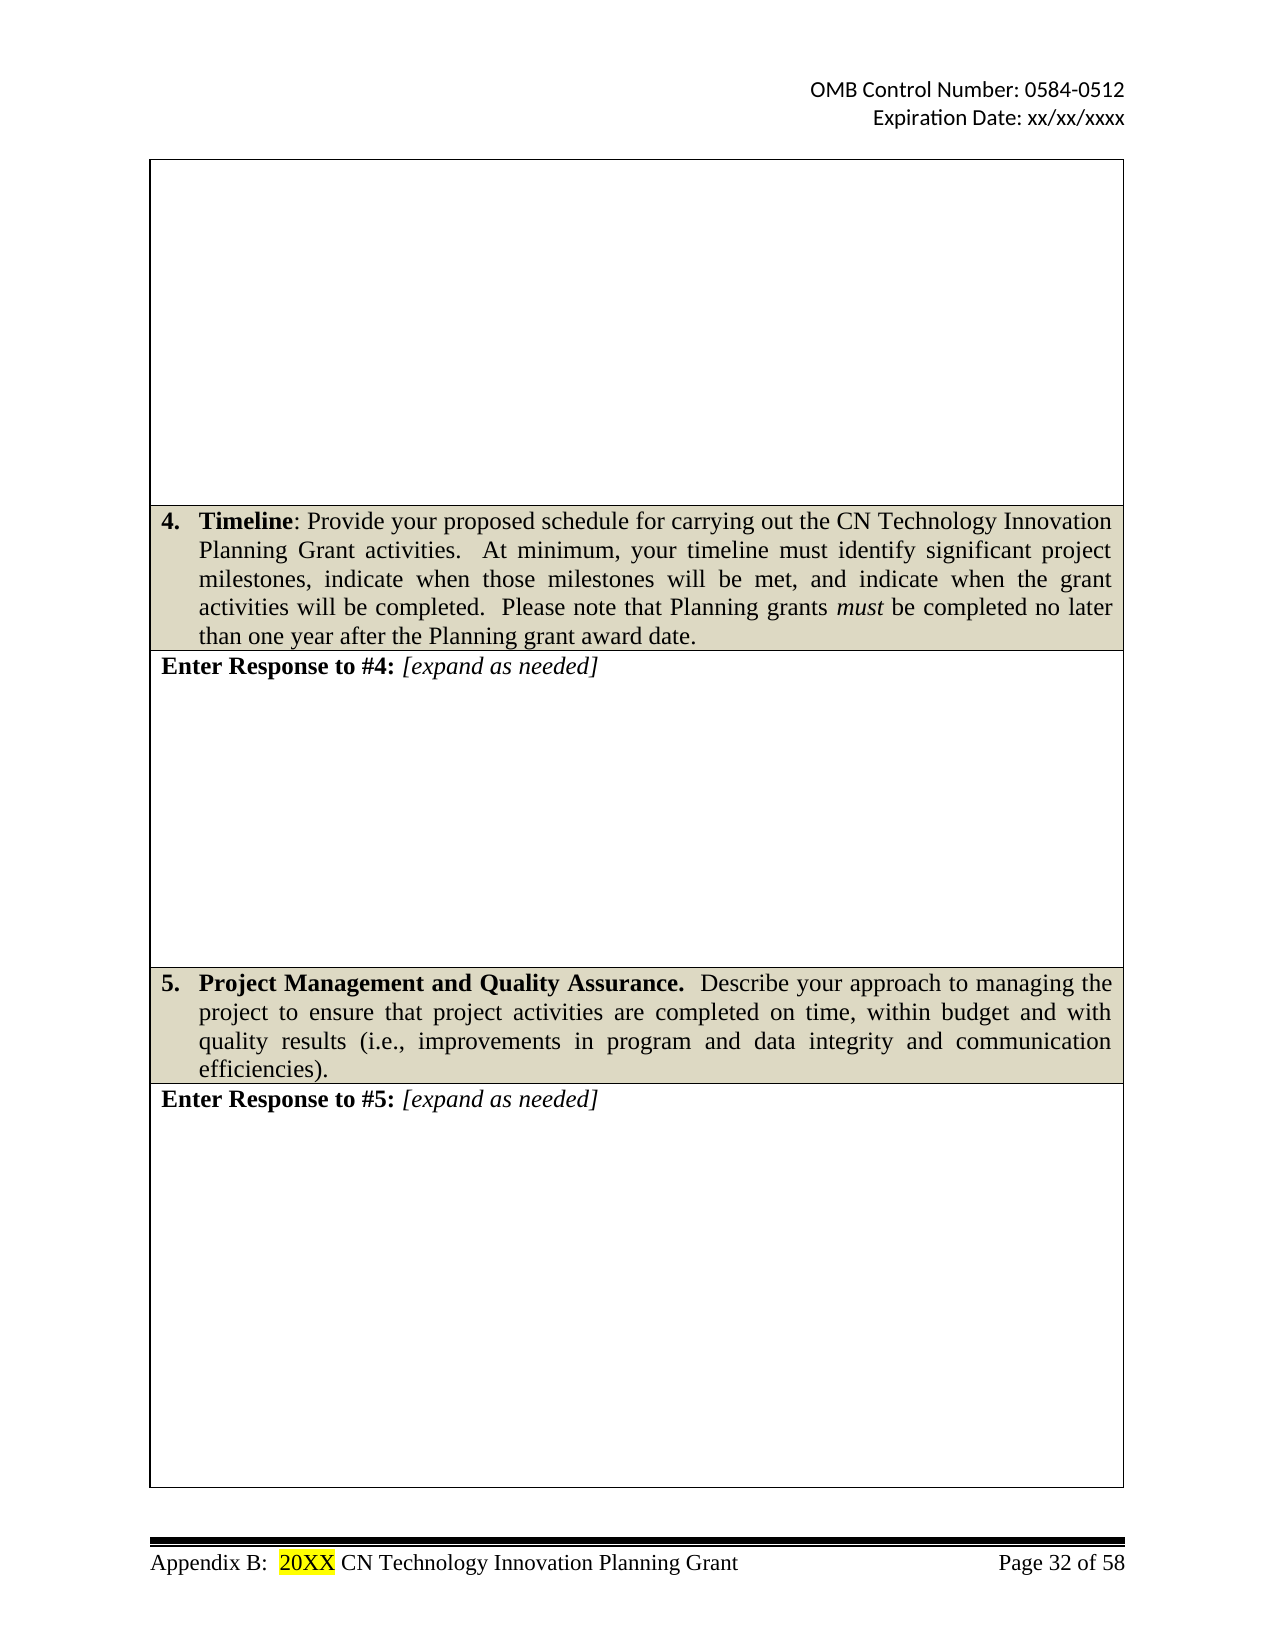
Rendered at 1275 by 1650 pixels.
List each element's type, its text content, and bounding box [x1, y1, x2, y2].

table_cell Timeline: Provide your proposed schedule for carrying out the CN Technology Innovation Planning Grant activities. At minimum, your timeline must identify significant project milestones, indicate when those milestones will be met, and indicate when the grant activities will be completed. Please note that Planning grants must be completed no later than one year after the Planning grant award date. [151, 506, 1123, 650]
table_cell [151, 160, 1123, 505]
table_cell Enter Response to #4: [expand as needed] [151, 651, 1123, 967]
table_cell Enter Response to #5: [expand as needed] [151, 1084, 1123, 1487]
table_cell Project Management and Quality Assurance. Describe your approach to managing the project to ensure that project activities are completed on time, within budget and with quality results (i.e., improvements in program and data integrity and communication efficiencies). [151, 968, 1123, 1083]
